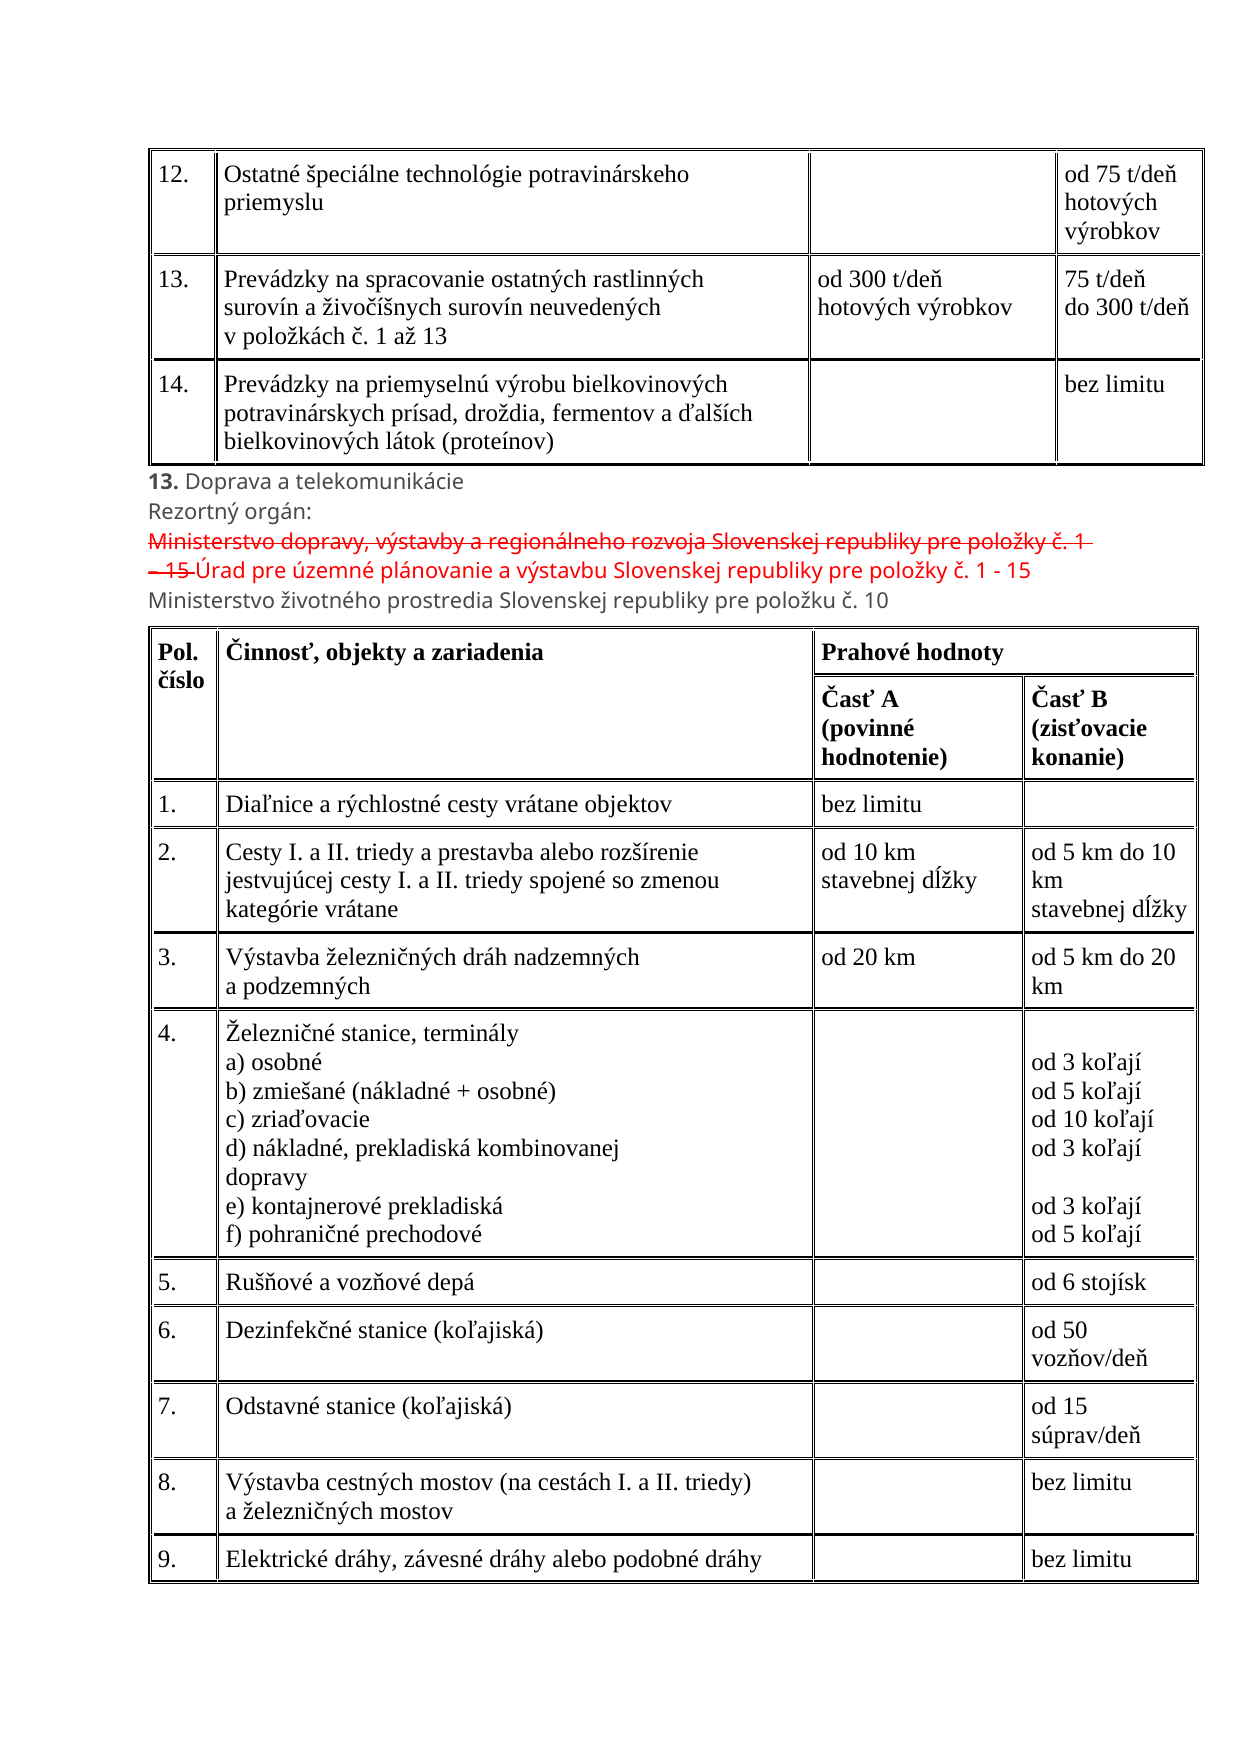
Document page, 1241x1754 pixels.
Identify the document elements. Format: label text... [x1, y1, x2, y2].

table_cell od 10 km stavebnej dĺžky [815, 829, 1022, 931]
table_cell od 6 stojísk [1025, 1256, 1196, 1304]
table_header Pol. číslo [152, 629, 218, 778]
table_cell 2. [150, 826, 218, 931]
table_cell od 5 km do 10 km stavebnej dĺžky [1024, 826, 1197, 931]
text Ministerstvo dopravy, výstavby a regionálneho rozvoja Slovenskej republiky pre položky č. 1 – 15 Úrad pre územné plánovanie a výstavbu Slovenskej republiky pre položky č. 1 - 15 [148, 526, 1093, 543]
table_cell 75 t/deň do 300 t/deň [1057, 253, 1203, 358]
table_cell 1. [152, 778, 216, 826]
table_cell Diaľnice a rýchlostné cesty vrátane objektov [219, 782, 812, 826]
table_cell [815, 1460, 1022, 1533]
table_cell [815, 1307, 1022, 1380]
table_cell bez limitu [1024, 1533, 1197, 1580]
text Ministerstvo životného prostredia Slovenskej republiky pre položku č. 10 [148, 585, 1093, 615]
table_cell od 50 vozňov/deň [1024, 1304, 1197, 1380]
table_cell 5. [152, 1256, 216, 1304]
table_header Činnosť, objekty a zariadenia [218, 629, 813, 778]
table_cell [218, 1536, 813, 1580]
table_cell 6. [150, 1304, 218, 1380]
table_cell [815, 1260, 1022, 1304]
table_cell [815, 1384, 1022, 1456]
table_cell Výstavba železničných dráh nadzemných a podzemných [219, 934, 812, 1007]
table_cell [810, 151, 1057, 253]
text 13. Doprava a telekomunikácie [148, 466, 1093, 496]
table_cell 3. [152, 931, 216, 1007]
table_cell Železničné stanice, terminály a) osobné b) zmiešané (nákladné + osobné) c) zriaďovacie d) nákladné, prekladiská kombinovanej dopravy e) kontajnerové prekladiská f) pohraničné prechodové [219, 1011, 812, 1256]
table_cell Časť B (zisťovacie konanie) [1025, 673, 1196, 778]
table_header Prahové hodnoty [814, 629, 1196, 673]
table_cell 8. [152, 1456, 216, 1533]
table_cell od 75 t/deň hotových výrobkov [1057, 151, 1202, 253]
table_cell Odstavné stanice (koľajiská) [219, 1384, 812, 1456]
table_cell od 3 koľají od 5 koľají od 10 koľají od 3 koľají od 3 koľají od 5 koľají [1025, 1007, 1196, 1256]
table_cell 12. [150, 149, 216, 253]
table_cell 9. [150, 1533, 218, 1580]
table_cell Ostatné špeciálne technológie potravinárskeho priemyslu [216, 151, 810, 253]
table_cell 4. [152, 1007, 216, 1256]
table_cell od 15 súprav/deň [1025, 1380, 1196, 1456]
table_cell [1025, 778, 1196, 826]
table_cell Dezinfekčné stanice (koľajiská) [219, 1307, 812, 1380]
table_cell Prevádzky na spracovanie ostatných rastlinných surovín a živočíšnych surovín neuvedených v položkách č. 1 až 13 [218, 256, 808, 358]
table_cell Časť A (povinné hodnotenie) [815, 677, 1022, 778]
table_cell Cesty I. a II. triedy a prestavba alebo rozšírenie jestvujúcej cesty I. a II. triedy spojené so zmenou kategórie vrátane [219, 829, 812, 931]
text Rezortný orgán: [148, 496, 1093, 526]
table_cell Výstavba cestných mostov (na cestách I. a II. triedy) a železničných mostov [219, 1460, 812, 1533]
table_cell 14. [150, 358, 216, 463]
table_cell bez limitu [815, 782, 1022, 826]
table_cell 7. [152, 1380, 216, 1456]
table_cell bez limitu [1025, 1456, 1196, 1533]
table_cell od 20 km [815, 934, 1022, 1007]
table_cell od 300 t/deň hotových výrobkov [811, 256, 1055, 358]
text Ministerstvo dopravy, výstavby a regionálneho rozvoja Slovenskej republiky pre položky č. 1 – 15 Úrad pre územné plánovanie a výstavbu Slovenskej republiky pre položky č. 1 - 15 [148, 544, 1093, 585]
table_cell [815, 1011, 1022, 1256]
table_cell Rušňové a vozňové depá [219, 1260, 812, 1304]
table_cell [810, 361, 1057, 463]
table_cell Prevádzky na priemyselnú výrobu bielkovinových potravinárskych prísad, droždia, fermentov a ďalších bielkovinových látok (proteínov) [216, 361, 810, 463]
table_cell bez limitu [1057, 358, 1203, 463]
table_cell od 5 km do 20 km [1025, 931, 1196, 1007]
table_cell 13. [150, 253, 216, 358]
table_cell [814, 1536, 1023, 1580]
